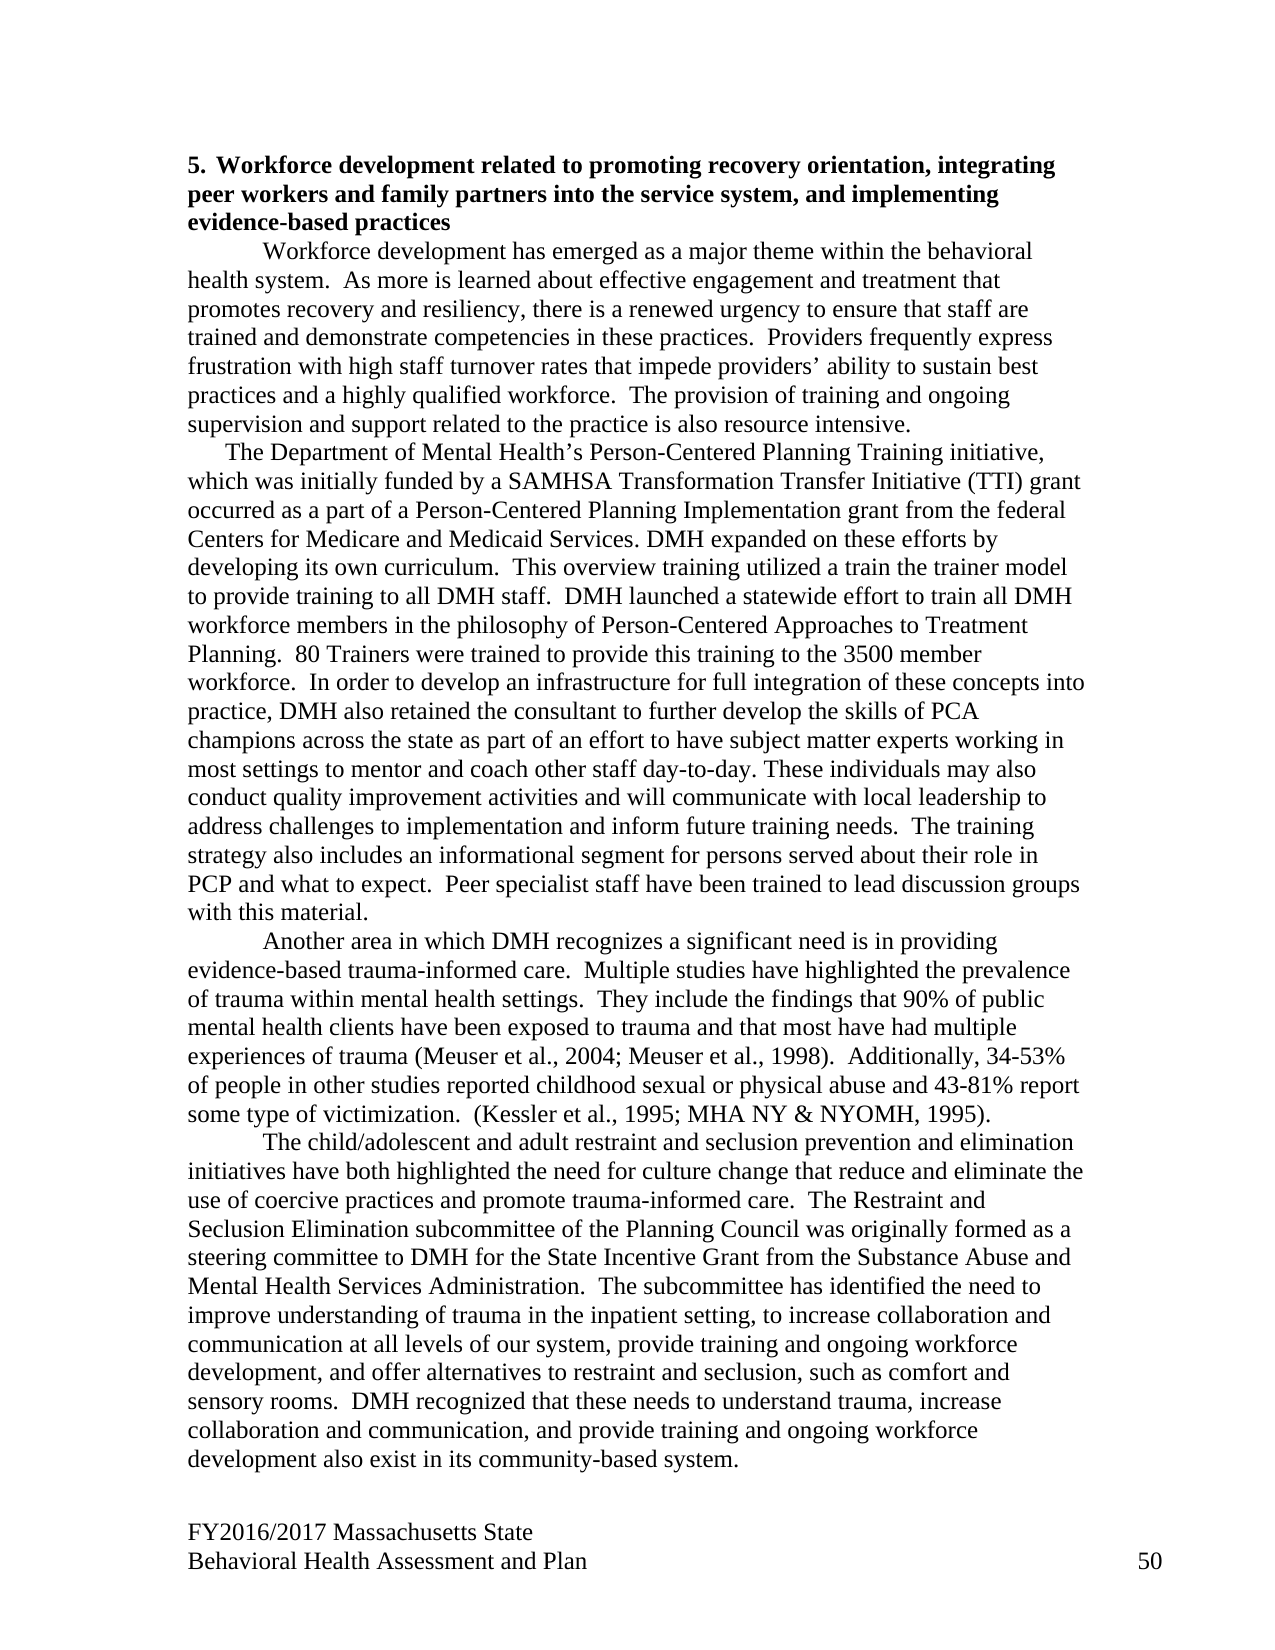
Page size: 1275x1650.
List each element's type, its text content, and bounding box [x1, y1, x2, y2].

list Workforce development related to promoting recovery orientation, integrating peer workers and family partners into the service system, and implementing evidence-based practices [187, 150, 1087, 236]
text The child/adolescent and adult restraint and seclusion prevention and elimination initiatives have both highlighted the need for culture change that reduce and eliminate the use of coercive practices and promote trauma-informed care. The Restraint and Seclusion Elimination subcommittee of the Planning Council was originally formed as a steering committee to DMH for the State Incentive Grant from the Substance Abuse and Mental Health Services Administration. The subcommittee has identified the need to improve understanding of trauma in the inpatient setting, to increase collaboration and communication at all levels of our system, provide training and ongoing workforce development, and offer alternatives to restraint and seclusion, such as comfort and sensory rooms. DMH recognized that these needs to understand trauma, increase collaboration and communication, and provide training and ongoing workforce development also exist in its community-based system. [187, 1127, 1087, 1472]
text Workforce development has emerged as a major theme within the behavioral health system. As more is learned about effective engagement and treatment that promotes recovery and resiliency, there is a renewed urgency to ensure that staff are trained and demonstrate competencies in these practices. Providers frequently express frustration with high staff turnover rates that impede providers’ ability to sustain best practices and a highly qualified workforce. The provision of training and ongoing supervision and support related to the practice is also resource intensive. [187, 236, 1087, 437]
text Another area in which DMH recognizes a significant need is in providing evidence-based trauma-informed care. Multiple studies have highlighted the prevalence of trauma within mental health settings. They include the findings that 90% of public mental health clients have been exposed to trauma and that most have had multiple experiences of trauma (Meuser et al., 2004; Meuser et al., 1998). Additionally, 34-53% of people in other studies reported childhood sexual or physical abuse and 43-81% report some type of victimization. (Kessler et al., 1995; MHA NY & NYOMH, 1995). [187, 926, 1087, 1127]
text The Department of Mental Health’s Person-Centered Planning Training initiative, which was initially funded by a SAMHSA Transformation Transfer Initiative (TTI) grant occurred as a part of a Person-Centered Planning Implementation grant from the federal Centers for Medicare and Medicaid Services. DMH expanded on these efforts by developing its own curriculum. This overview training utilized a train the trainer model to provide training to all DMH staff. DMH launched a statewide effort to train all DMH workforce members in the philosophy of Person-Centered Approaches to Treatment Planning. 80 Trainers were trained to provide this training to the 3500 member workforce. In order to develop an infrastructure for full integration of these concepts into practice, DMH also retained the consultant to further develop the skills of PCA champions across the state as part of an effort to have subject matter experts working in most settings to mentor and coach other staff day-to-day. These individuals may also conduct quality improvement activities and will communicate with local leadership to address challenges to implementation and inform future training needs. The training strategy also includes an informational segment for persons served about their role in PCP and what to expect. Peer specialist staff have been trained to lead discussion groups with this material. [187, 437, 1087, 926]
